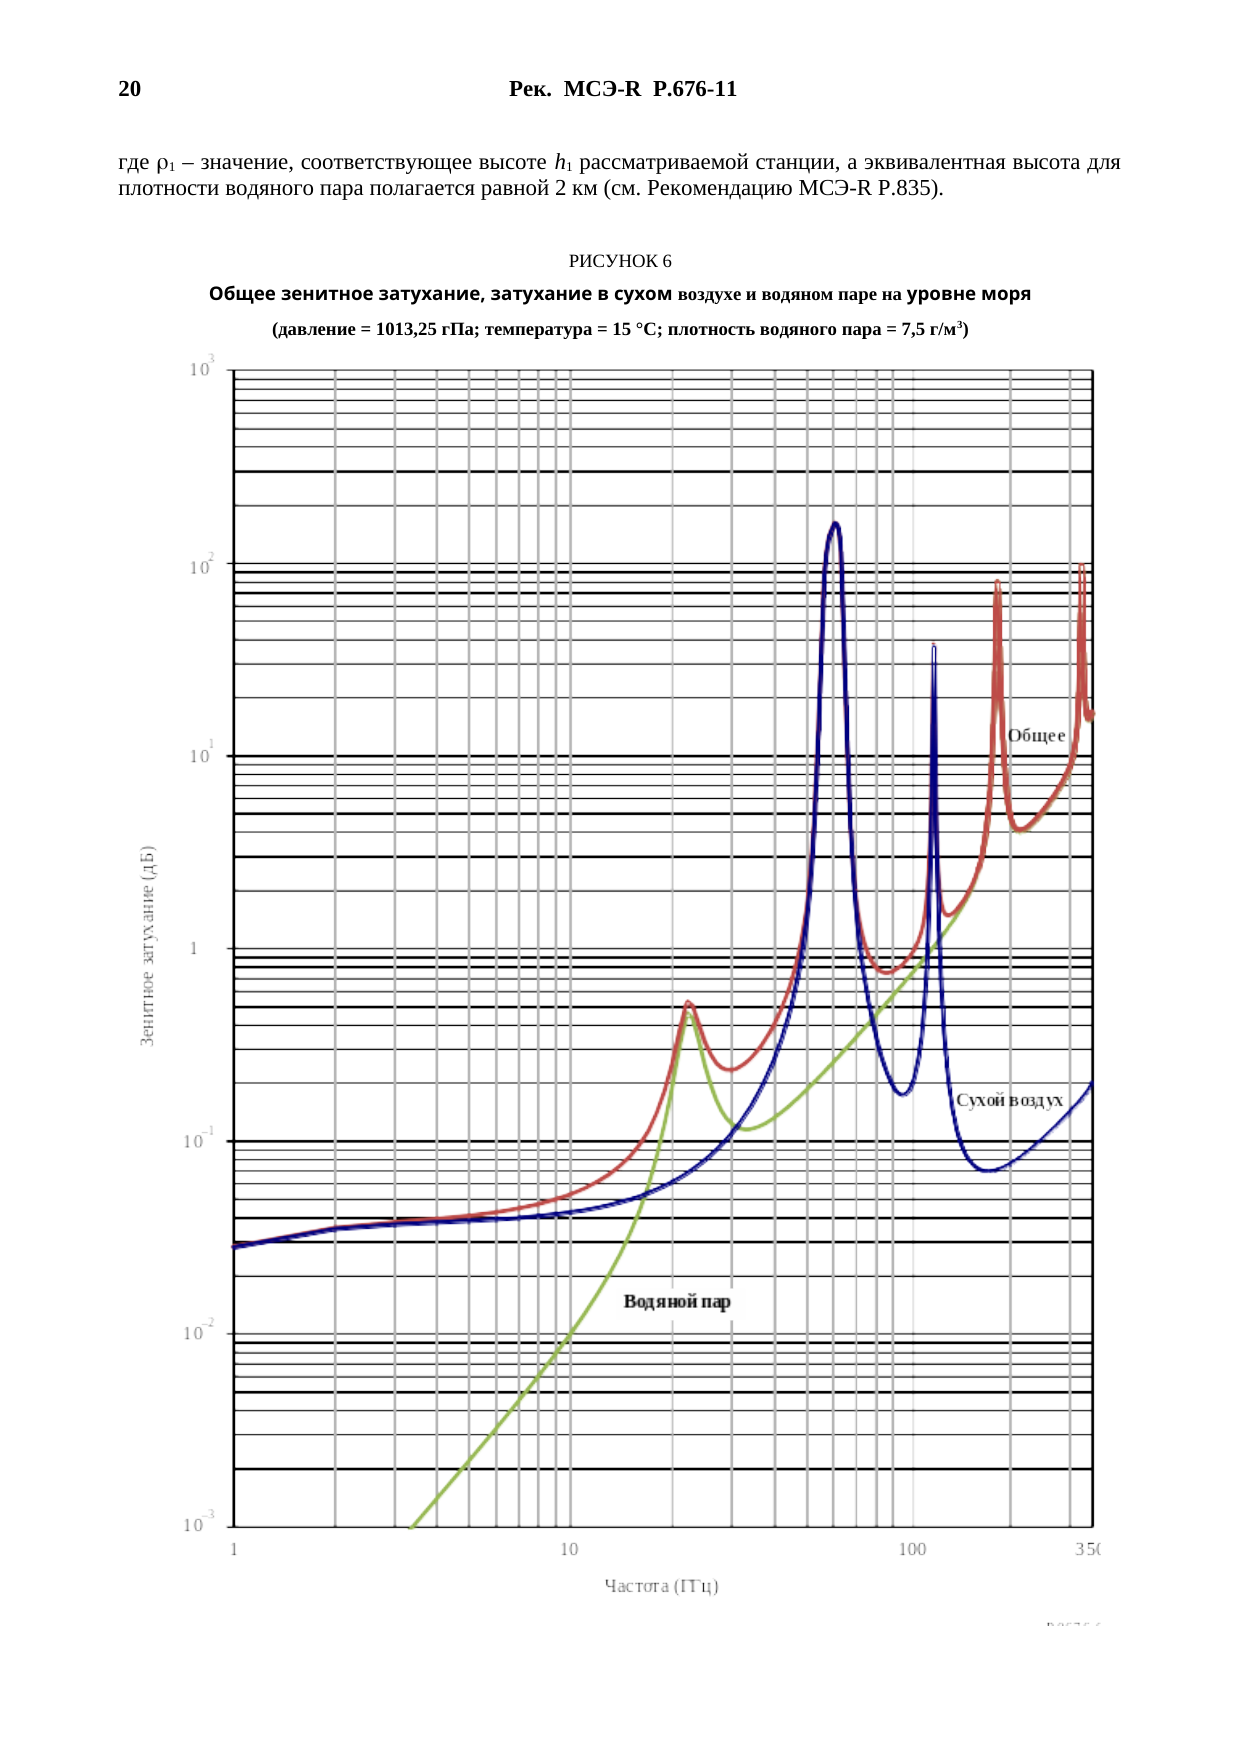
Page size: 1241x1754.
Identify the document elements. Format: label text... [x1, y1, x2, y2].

title Общее зенитное затухание, затухание в сухом воздухе и водяном паре на уровне моря [118, 280, 1122, 306]
title (давление = 1013,25 гПа; температура = 15 °С; плотность водяного пара = 7,5 г/м3) [118, 318, 1122, 340]
text где 1 – значение, соответствующее высоте h1 рассматриваемой станции, а эквивалентная высота для плотности водяного пара полагается равной 2 км (см. Рекомендацию МСЭ-R P.835). [118, 148, 1122, 200]
text рисунок 6 [118, 250, 1122, 272]
